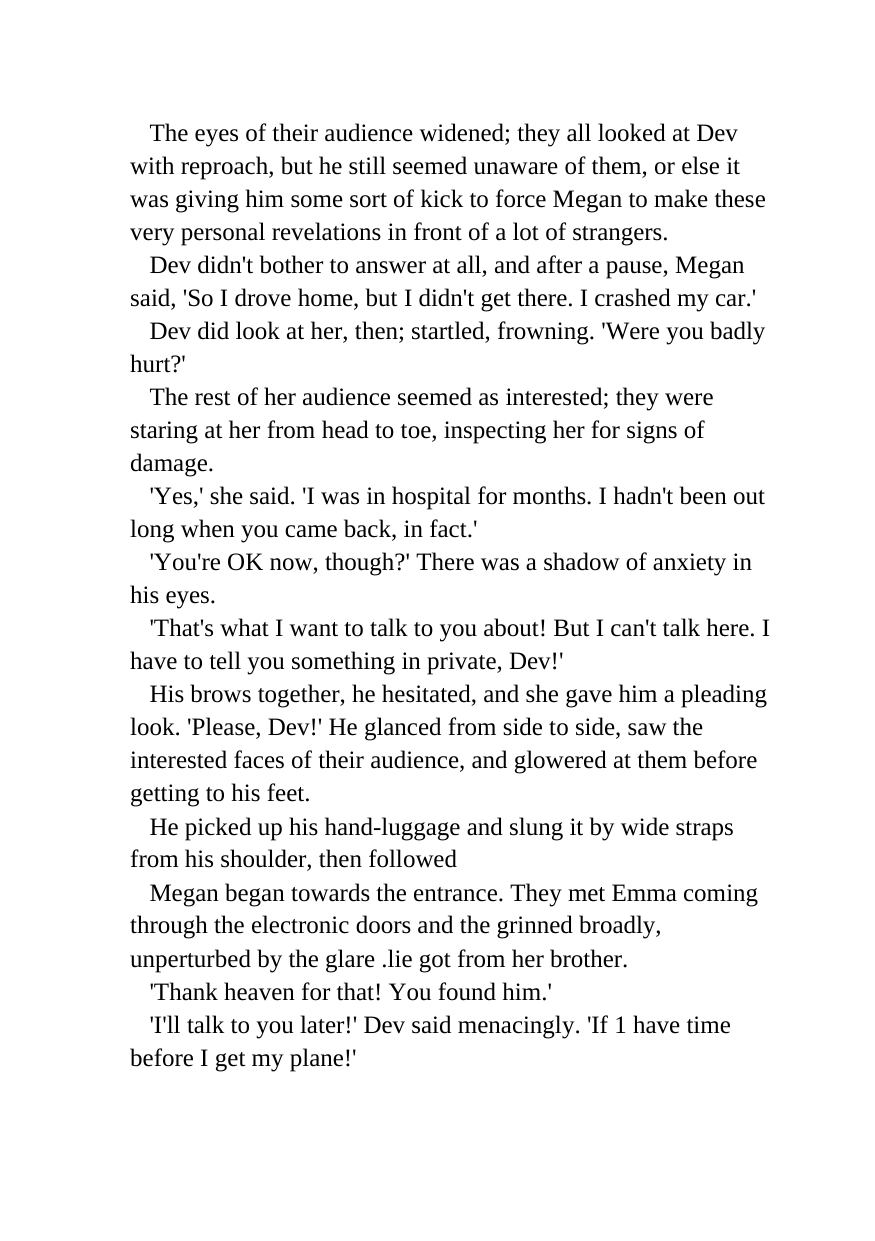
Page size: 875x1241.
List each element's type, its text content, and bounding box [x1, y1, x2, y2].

text 'That's what I want to talk to you about! But I can't talk here. I have to tell you something in private, Dev!' [130, 613, 774, 675]
text The rest of her audience seemed as interested; they were staring at her from head to toe, inspecting her for signs of damage. [130, 382, 774, 477]
text His brows together, he hesitated, and she gave him a pleading look. 'Please, Dev!' He glanced from side to side, saw the interested faces of their audience, and glowered at them before getting to his feet. [130, 679, 774, 807]
text 'Yes,' she said. 'I was in hospital for months. I hadn't been out long when you came back, in fact.' [130, 481, 774, 543]
text The eyes of their audience widened; they all looked at Dev with reproach, but he still seemed unaware of them, or else it was giving him some sort of kick to force Megan to make these very personal revelations in front of a lot of strangers. [130, 118, 774, 246]
text 'You're OK now, though?' There was a shadow of anxiety in his eyes. [130, 547, 774, 609]
text 'Thank heaven for that! You found him.' [130, 977, 774, 1005]
text 'I'll talk to you later!' Dev said menacingly. 'If 1 have time before I get my plane!' [130, 1010, 774, 1071]
text Megan began towards the entrance. They met Emma coming through the electronic doors and the grinned broadly, unperturbed by the glare .lie got from her brother. [130, 878, 774, 972]
text He picked up his hand-luggage and slung it by wide straps from his shoulder, then followed [130, 812, 774, 873]
text Dev didn't bother to answer at all, and after a pause, Megan said, 'So I drove home, but I didn't get there. I crashed my car.' [130, 250, 774, 312]
text Dev did look at her, then; startled, frowning. 'Were you badly hurt?' [130, 316, 774, 378]
